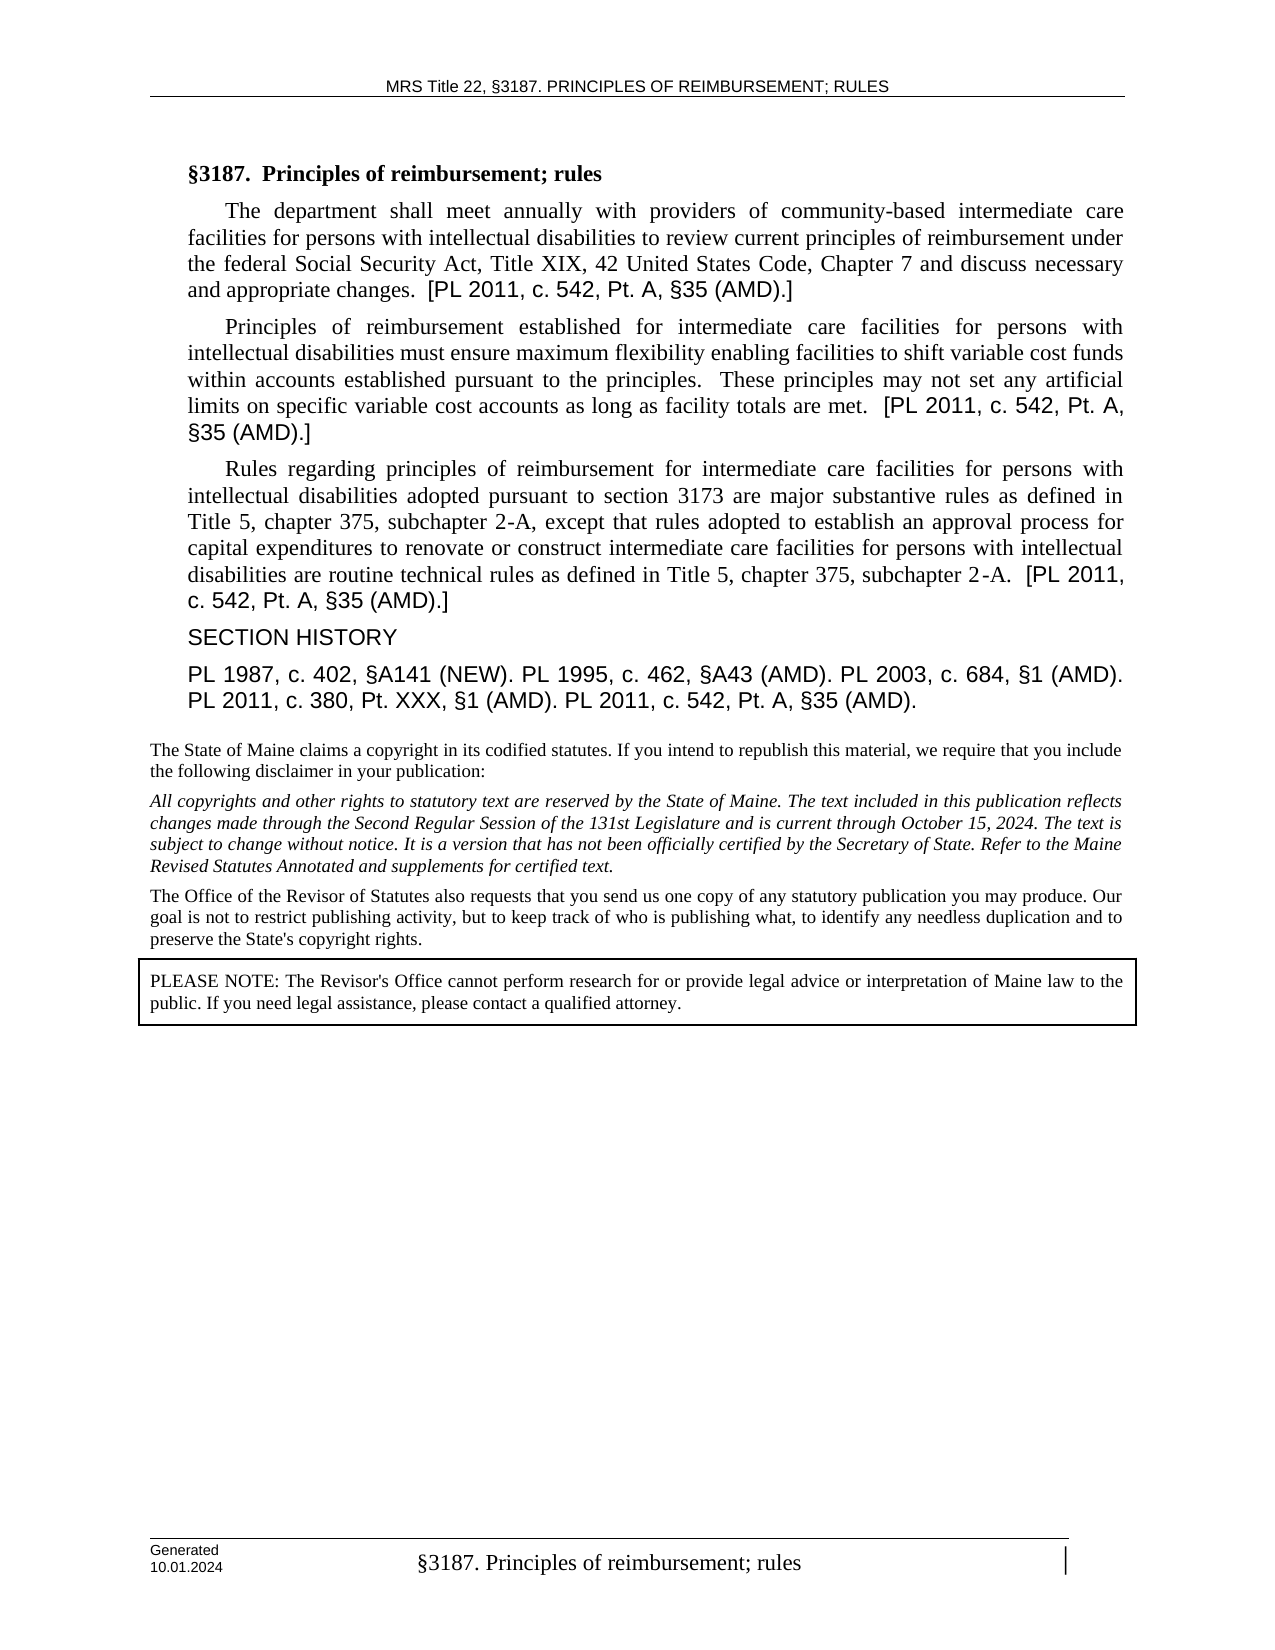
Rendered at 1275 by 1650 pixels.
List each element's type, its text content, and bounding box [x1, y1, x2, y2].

text SECTION HISTORY [187, 624, 1125, 650]
text §3187. Principles of reimbursement; rules [187, 160, 1125, 187]
text The Office of the Revisor of Statutes also requests that you send us one copy of any statutory publication you may produce. Our goal is not to restrict publishing activity, but to keep track of who is publishing what, to identify any needless duplication and to preserve the State's copyright rights. [150, 884, 1125, 949]
text PL 1987, c. 402, §A141 (NEW). PL 1995, c. 462, §A43 (AMD). PL 2003, c. 684, §1 (AMD). PL 2011, c. 380, Pt. XXX, §1 (AMD). PL 2011, c. 542, Pt. A, §35 (AMD). [187, 661, 1125, 713]
text The department shall meet annually with providers of community-based intermediate care facilities for persons with intellectual disabilities to review current principles of reimbursement under the federal Social Security Act, Title XIX, 42 United States Code, Chapter 7 and discuss necessary and appropriate changes. [PL 2011, c. 542, Pt. A, §35 (AMD).] [187, 197, 1125, 303]
text Rules regarding principles of reimbursement for intermediate care facilities for persons with intellectual disabilities adopted pursuant to section 3173 are major substantive rules as defined in Title 5, chapter 375, subchapter 2‑A, except that rules adopted to establish an approval process for capital expenditures to renovate or construct intermediate care facilities for persons with intellectual disabilities are routine technical rules as defined in Title 5, chapter 375, subchapter 2‑A. [PL 2011, c. 542, Pt. A, §35 (AMD).] [187, 455, 1125, 614]
text All copyrights and other rights to statutory text are reserved by the State of Maine. The text included in this publication reflects changes made through the Second Regular Session of the 131st Legislature and is current through October 15, 2024 . The text is subject to change without notice. It is a version that has not been officially certified by the Secretary of State. Refer to the Maine Revised Statutes Annotated and supplements for certified text. [150, 790, 1125, 876]
text PLEASE NOTE: The Revisor's Office cannot perform research for or provide legal advice or interpretation of Maine law to the public. If you need legal assistance, please contact a qualified attorney. [140, 960, 1135, 1024]
text The State of Maine claims a copyright in its codified statutes. If you intend to republish this material, we require that you include the following disclaimer in your publication: [150, 738, 1125, 782]
text Principles of reimbursement established for intermediate care facilities for persons with intellectual disabilities must ensure maximum flexibility enabling facilities to shift variable cost funds within accounts established pursuant to the principles. These principles may not set any artificial limits on specific variable cost accounts as long as facility totals are met. [PL 2011, c. 542, Pt. A, §35 (AMD).] [187, 313, 1125, 445]
